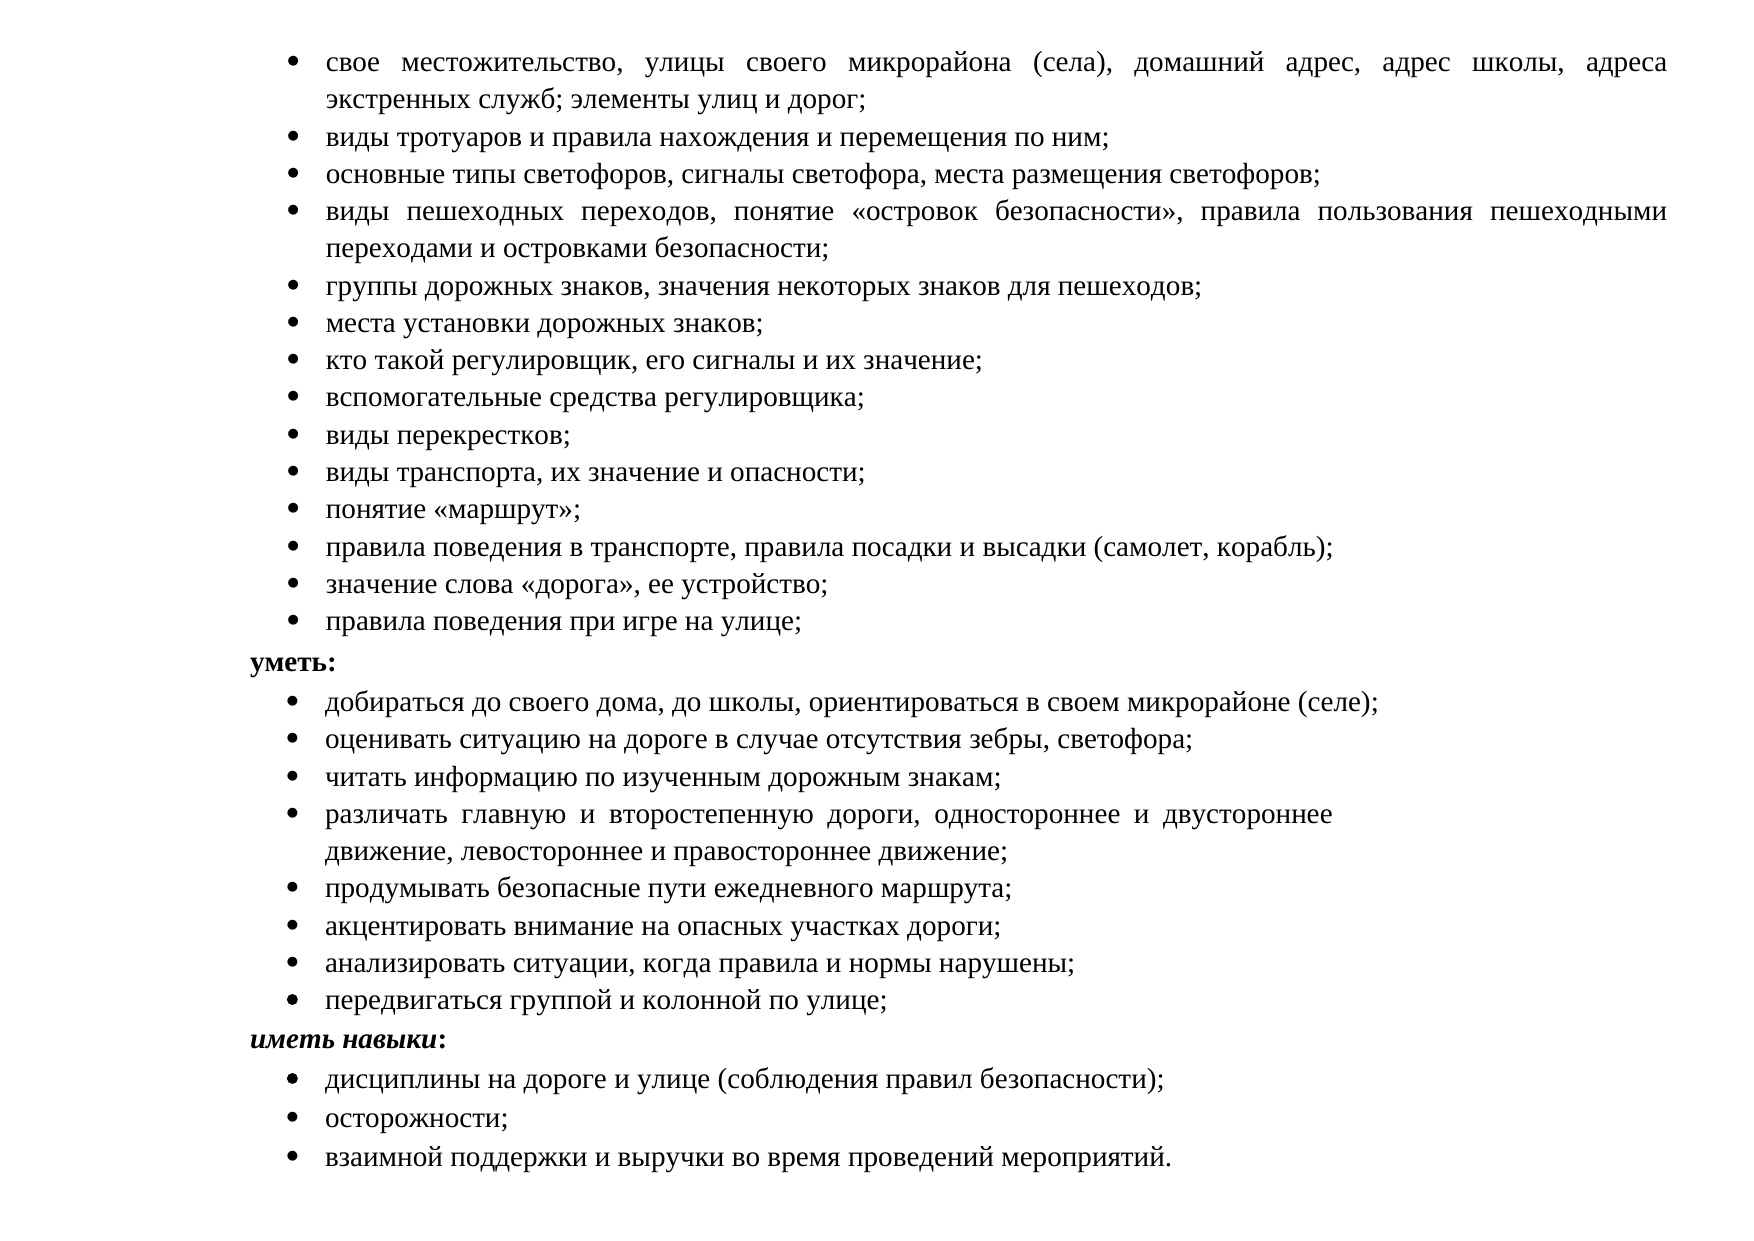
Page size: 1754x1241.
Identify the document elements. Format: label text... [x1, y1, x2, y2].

list группы дорожных знаков, значения некоторых знаков для пешеходов; [288, 268, 1668, 301]
list правила поведения в транспорте, правила посадки и высадки (самолет, корабль); [288, 529, 1668, 562]
list оценивать ситуацию на дороге в случае отсутствия зебры, светофора; [287, 722, 1333, 755]
list виды тротуаров и правила нахождения и перемещения по ним; [288, 119, 1668, 152]
list анализировать ситуации, когда правила и нормы нарушены; [287, 945, 1333, 979]
text иметь навыки: [250, 1021, 1629, 1055]
list основные типы светофоров, сигналы светофора, места размещения светофоров; [288, 156, 1668, 189]
list виды пешеходных переходов, понятие «островок безопасности», правила пользования пешеходными переходами и островками безопасности; [288, 193, 1668, 264]
list значение слова «дорога», ее устройство; [288, 566, 1668, 600]
list понятие «маршрут»; [288, 491, 1668, 525]
list передвигаться группой и колонной по улице; [287, 982, 1333, 1016]
list различать главную и второстепенную дороги, одностороннее и двустороннее движение, левостороннее и правостороннее движение; [287, 796, 1333, 867]
list читать информацию по изученным дорожным знакам; [287, 759, 1333, 792]
list виды транспорта, их значение и опасности; [288, 454, 1668, 488]
list правила поведения при игре на улице; [288, 603, 1668, 637]
text уметь: [250, 644, 1333, 678]
list свое местожительство, улицы своего микрорайона (села), домашний адрес, адрес школы, адреса экстренных служб; элементы улиц и дорог; [288, 44, 1668, 115]
list дисциплины на дороге и улице (соблюдения правил безопасности); [287, 1061, 1629, 1095]
list осторожности; [287, 1100, 1609, 1134]
list добираться до своего дома, до школы, ориентироваться в своем микрорайоне (селе); [287, 684, 1668, 718]
list продумывать безопасные пути ежедневного маршрута; [287, 871, 1333, 904]
list вспомогательные средства регулировщика; [288, 379, 1668, 413]
list места установки дорожных знаков; [288, 305, 1668, 339]
list взаимной поддержки и выручки во время проведений мероприятий. [287, 1139, 1609, 1172]
list акцентировать внимание на опасных участках дороги; [287, 908, 1333, 942]
list кто такой регулировщик, его сигналы и их значение; [288, 342, 1668, 376]
list виды перекрестков; [288, 417, 1668, 451]
